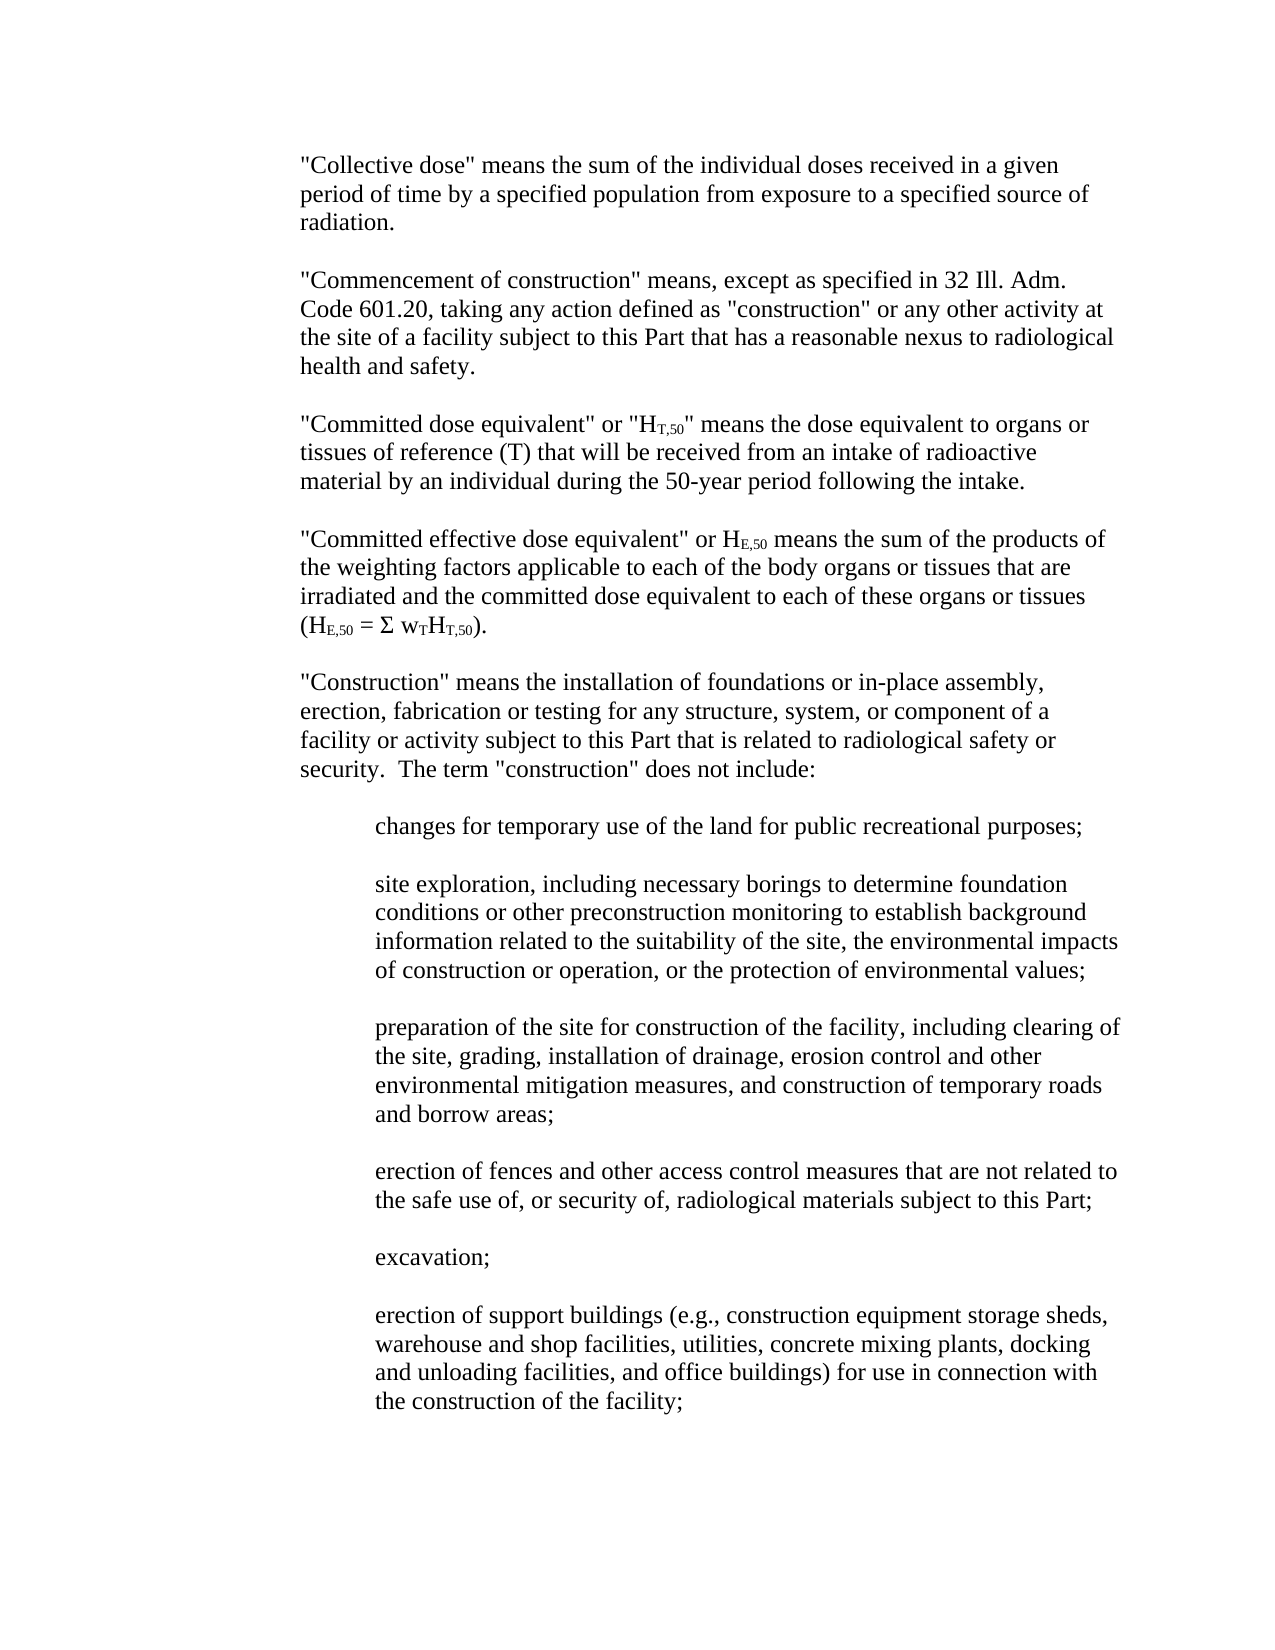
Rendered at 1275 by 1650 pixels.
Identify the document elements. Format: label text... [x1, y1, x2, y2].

text site exploration, including necessary borings to determine foundation conditions or other preconstruction monitoring to establish background information related to the suitability of the site, the environmental impacts of construction or operation, or the protection of environmental values; [375, 869, 1125, 984]
text changes for temporary use of the land for public recreational purposes; [300, 811, 1125, 840]
text "Committed effective dose equivalent" or HE,50 means the sum of the products of the weighting factors applicable to each of the body organs or tissues that are irradiated and the committed dose equivalent to each of these organs or tissues (HE,50 = Σ wTHT,50). [300, 524, 1125, 639]
text "Commencement of construction" means, except as specified in 32 Ill. Adm. Code 601.20, taking any action defined as "construction" or any other activity at the site of a facility subject to this Part that has a reasonable nexus to radiological health and safety. [300, 265, 1125, 380]
text erection of fences and other access control measures that are not related to the safe use of, or security of, radiological materials subject to this Part; [375, 1156, 1125, 1214]
text preparation of the site for construction of the facility, including clearing of the site, grading, installation of drainage, erosion control and other environmental mitigation measures, and construction of temporary roads and borrow areas; [375, 1012, 1125, 1127]
text erection of support buildings (e.g., construction equipment storage sheds, warehouse and shop facilities, utilities, concrete mixing plants, docking and unloading facilities, and office buildings) for use in connection with the construction of the facility; [375, 1300, 1125, 1415]
text excavation; [300, 1242, 1125, 1271]
text "Construction" means the installation of foundations or in-place assembly, erection, fabrication or testing for any structure, system, or component of a facility or activity subject to this Part that is related to radiological safety or security. The term "construction" does not include: [300, 667, 1125, 782]
text "Collective dose" means the sum of the individual doses received in a given period of time by a specified population from exposure to a specified source of radiation. [300, 150, 1125, 236]
text "Committed dose equivalent" or "HT,50" means the dose equivalent to organs or tissues of reference (T) that will be received from an intake of radioactive material by an individual during the 50-year period following the intake. [300, 409, 1125, 495]
